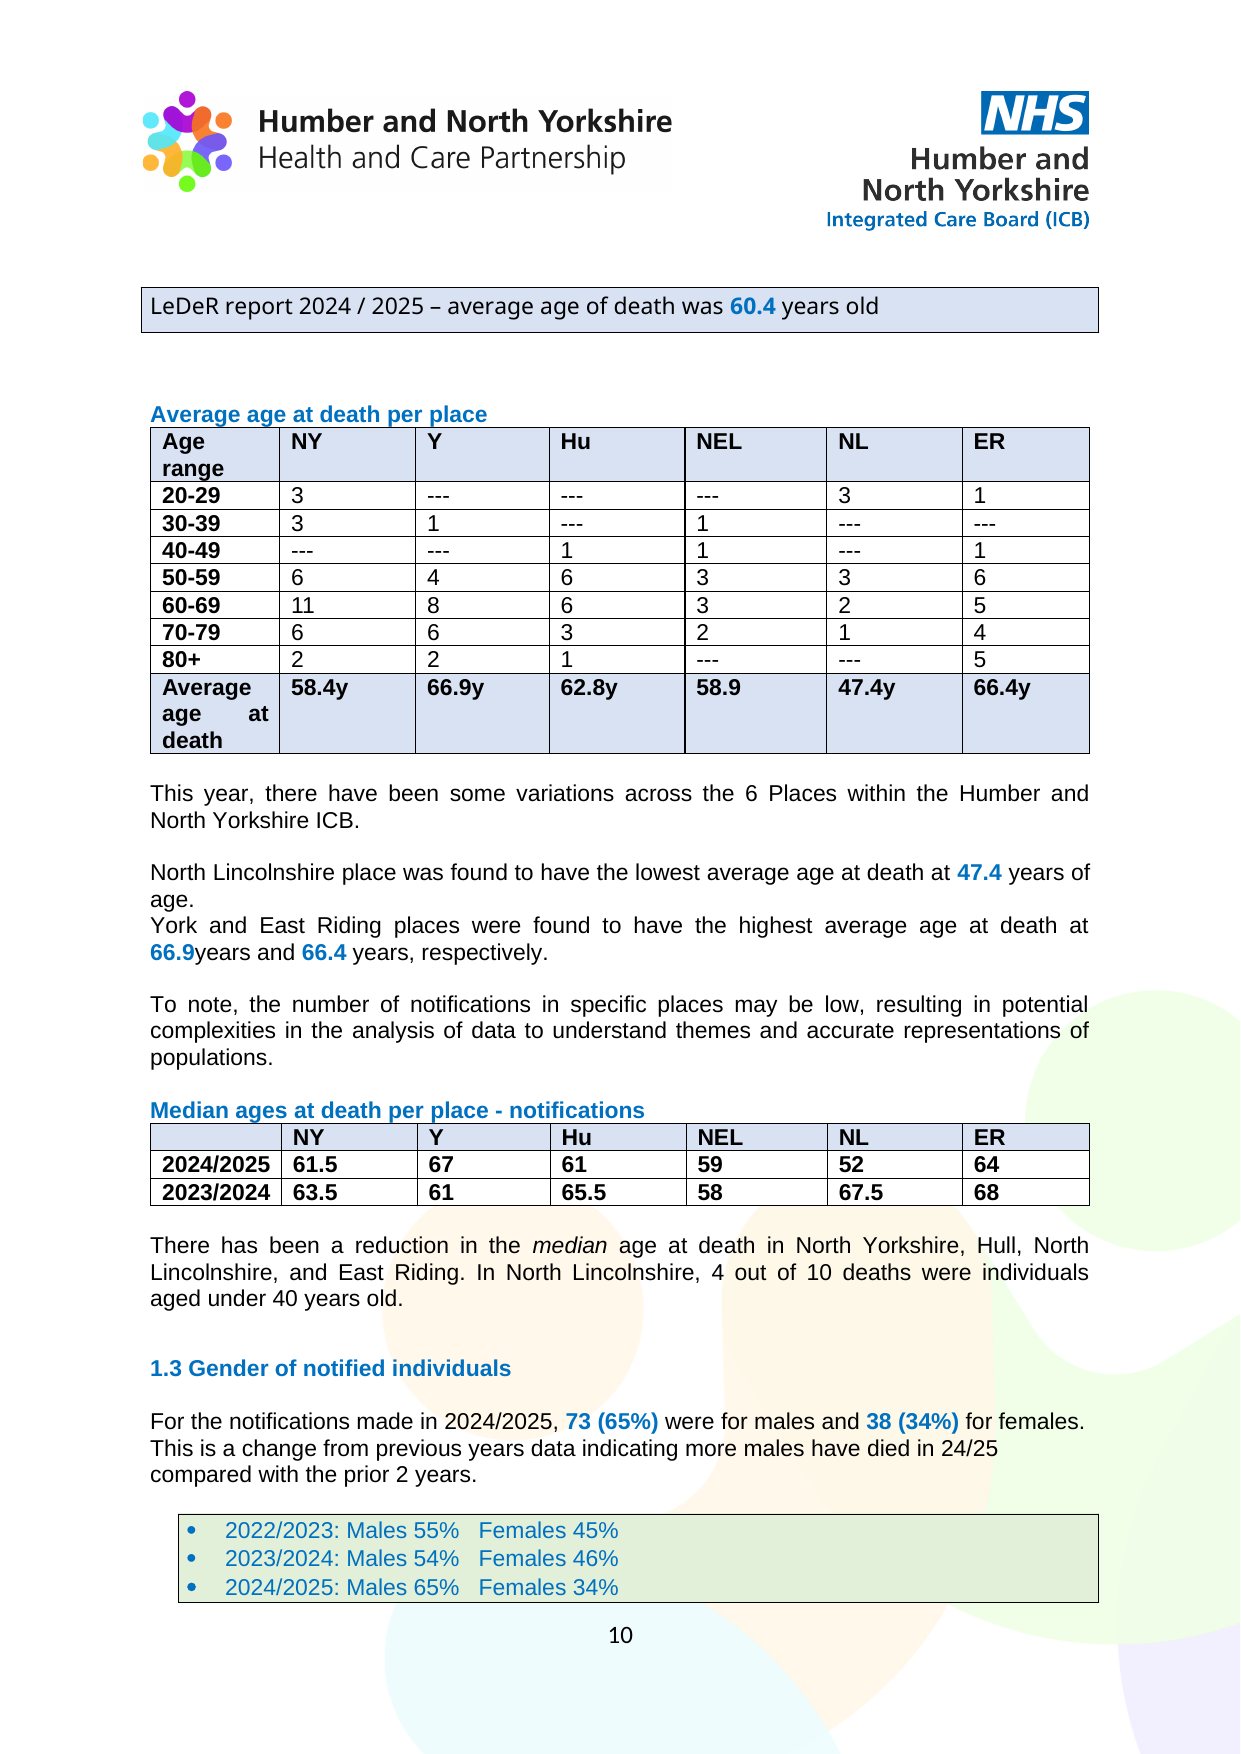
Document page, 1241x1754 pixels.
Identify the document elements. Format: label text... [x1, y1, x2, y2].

text LeDeR report 2024 / 2025 – average age of death was 60.4 years old [142, 288, 1098, 332]
table_cell 67 [418, 1151, 550, 1178]
table_cell 2 [686, 619, 826, 645]
table_cell 3 [827, 482, 962, 508]
table_cell 70-79 [151, 619, 279, 645]
table_cell 80+ [151, 646, 279, 673]
text York and East Riding places were found to have the highest average age at death at 66.9years and 66.4 years, respectively. [150, 912, 1090, 965]
table_header NY [280, 428, 415, 481]
list 2022/2023: Males 55% Females 45% [179, 1515, 1098, 1542]
table_cell 6 [550, 592, 684, 618]
table_cell 40-49 [151, 537, 279, 563]
table_cell 6 [280, 619, 415, 645]
table_header Age range [151, 428, 279, 481]
table_cell 60-69 [151, 592, 279, 618]
text This year, there have been some variations across the 6 Places within the Humber and North Yorkshire ICB. [150, 780, 1090, 833]
table_header [151, 1124, 281, 1150]
table_cell --- [550, 482, 684, 508]
table_cell --- [416, 482, 549, 508]
table_cell 50-59 [151, 564, 279, 591]
text To note, the number of notifications in specific places may be low, resulting in potential complexities in the analysis of data to understand themes and accurate representations of populations. [150, 991, 1090, 1070]
table_cell 1 [550, 646, 684, 673]
table_header NEL [686, 428, 826, 481]
text For the notifications made in 2024/2025, 73 (65%) were for males and 38 (34%) for females. This is a change from previous years data indicating more males have died in 24/25 compared with the prior 2 years. [150, 1408, 1090, 1487]
table_cell 11 [280, 592, 415, 618]
table_cell 2023/2024 [151, 1179, 281, 1205]
table_cell 3 [686, 564, 826, 591]
table_header Y [416, 428, 549, 481]
table_cell 8 [416, 592, 549, 618]
table_header ER [963, 1124, 1089, 1150]
table_header Y [418, 1124, 550, 1150]
table_cell 6 [963, 564, 1089, 591]
table_cell 52 [828, 1151, 962, 1178]
table_cell 1 [827, 619, 962, 645]
table_cell 3 [550, 619, 684, 645]
table_cell 67.5 [828, 1179, 962, 1205]
table_cell --- [686, 646, 826, 673]
table_cell 58 [687, 1179, 827, 1205]
table_cell 61.5 [282, 1151, 417, 1178]
picture [0, 31, 1241, 1754]
table_cell 1 [416, 510, 549, 536]
table_header NY [282, 1124, 417, 1150]
table_cell 3 [280, 482, 415, 508]
table_cell 61 [551, 1151, 686, 1178]
table_cell 4 [963, 619, 1089, 645]
table_cell 30-39 [151, 510, 279, 536]
table_cell 20-29 [151, 482, 279, 508]
table_cell --- [963, 510, 1089, 536]
table_header Hu [551, 1124, 686, 1150]
table_cell 6 [550, 564, 684, 591]
table_cell 3 [686, 592, 826, 618]
table_cell 2024/2025 [151, 1151, 281, 1178]
table_cell 6 [280, 564, 415, 591]
subtitle 1.3 Gender of notified individuals [150, 1355, 1090, 1408]
table_cell 68 [963, 1179, 1089, 1205]
table_header Hu [550, 428, 684, 481]
table_cell --- [416, 537, 549, 563]
table_cell 1 [686, 510, 826, 536]
table_cell Average age at death [151, 674, 279, 753]
table_cell 47.4y [827, 674, 962, 753]
table_cell --- [827, 646, 962, 673]
table_header NEL [687, 1124, 827, 1150]
table_cell 1 [963, 537, 1089, 563]
table_cell 2 [416, 646, 549, 673]
text Average age at death per place [150, 401, 1090, 427]
table_cell 6 [416, 619, 549, 645]
table_cell 64 [963, 1151, 1089, 1178]
table_header ER [963, 428, 1089, 481]
table_cell 1 [963, 482, 1089, 508]
table_cell 1 [550, 537, 684, 563]
text Median ages at death per place - notifications [150, 1097, 1090, 1123]
table_cell 5 [963, 592, 1089, 618]
table_cell 65.5 [551, 1179, 686, 1205]
table_cell --- [280, 537, 415, 563]
table_cell --- [686, 482, 826, 508]
list 2024/2025: Males 65% Females 34% [179, 1570, 1098, 1602]
table_cell 66.9y [416, 674, 549, 753]
table_cell 3 [280, 510, 415, 536]
text North Lincolnshire place was found to have the lowest average age at death at 47.4 years of age. [150, 859, 1090, 912]
table_cell 58.4y [280, 674, 415, 753]
text There has been a reduction in the median age at death in North Yorkshire, Hull, North Lincolnshire, and East Riding. In North Lincolnshire, 4 out of 10 deaths were individuals aged under 40 years old. [150, 1232, 1090, 1312]
table_header NL [827, 428, 962, 481]
table_cell 66.4y [963, 674, 1089, 753]
table_cell 59 [687, 1151, 827, 1178]
table_cell --- [827, 537, 962, 563]
table_cell 1 [686, 537, 826, 563]
table_cell 2 [280, 646, 415, 673]
table_cell --- [550, 510, 684, 536]
table_cell 4 [416, 564, 549, 591]
table_cell 61 [418, 1179, 550, 1205]
table_cell 58.9 [686, 674, 826, 753]
list 2023/2024: Males 54% Females 46% [179, 1542, 1098, 1570]
table_cell 5 [963, 646, 1089, 673]
table_cell 63.5 [282, 1179, 417, 1205]
table_cell 62.8y [550, 674, 684, 753]
table_header NL [828, 1124, 962, 1150]
table_cell --- [827, 510, 962, 536]
table_cell 2 [827, 592, 962, 618]
table_cell 3 [827, 564, 962, 591]
